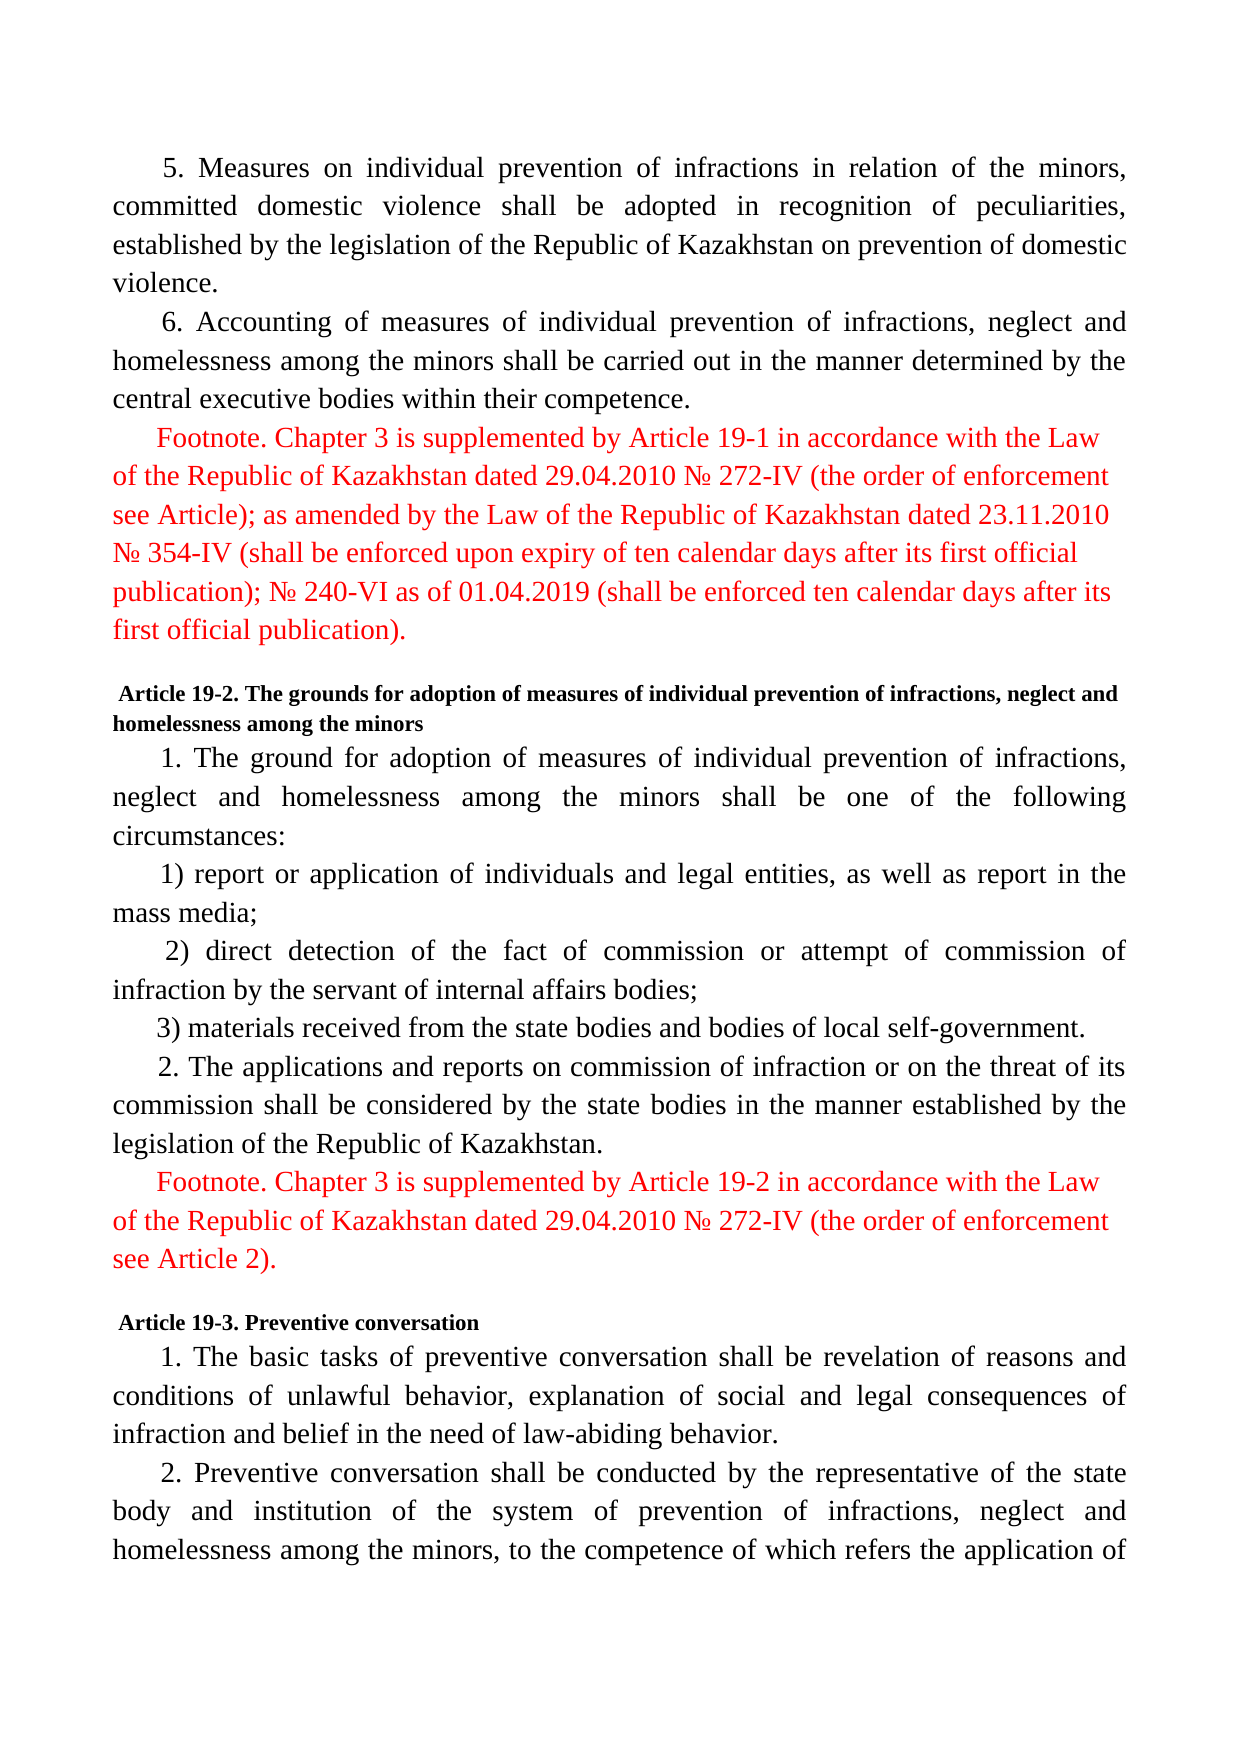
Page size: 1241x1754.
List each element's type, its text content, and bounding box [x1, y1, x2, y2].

text 6. Accounting of measures of individual prevention of infractions, neglect and homelessness among the minors shall be carried out in the manner determined by the central executive bodies within their competence. [112, 304, 1128, 415]
text 1. The basic tasks of preventive conversation shall be revelation of reasons and conditions of unlawful behavior, explanation of social and legal consequences of infraction and belief in the need of law-abiding behavior. [112, 1339, 1128, 1450]
text 2. The applications and reports on commission of infraction or on the threat of its commission shall be considered by the state bodies in the manner established by the legislation of the Republic of Kazakhstan. [112, 1049, 1128, 1159]
text Footnote. Chapter 3 is supplemented by Article 19-1 in accordance with the Law of the Republic of Kazakhstan dated 29.04.2010 № 272-IV (the order of enforcement see Article); as amended by the Law of the Republic of Kazakhstan dated 23.11.2010 № 354-IV (shall be enforced upon expiry of ten calendar days after its first official publication); № 240-VI as of 01.04.2019 (shall be enforced ten calendar days after its first official publication). [112, 420, 1128, 676]
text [112, 1455, 1128, 1566]
text 1) report or application of individuals and legal entities, as well as report in the mass media; [112, 856, 1128, 928]
text 3) materials received from the state bodies and bodies of local self-government. [112, 1010, 1128, 1044]
text Footnote. Chapter 3 is supplemented by Article 19-2 in accordance with the Law of the Republic of Kazakhstan dated 29.04.2010 № 272-IV (the order of enforcement see Article 2). [112, 1164, 1128, 1305]
text 2) direct detection of the fact of commission or attempt of commission of infraction by the servant of internal affairs bodies; [112, 933, 1128, 1005]
text Article 19-2. The grounds for adoption of measures of individual prevention of infractions, neglect and homelessness among the minors [112, 680, 1128, 737]
text 1. The ground for adoption of measures of individual prevention of infractions, neglect and homelessness among the minors shall be one of the following circumstances: [112, 741, 1128, 851]
text Article 19-3. Preventive conversation [112, 1309, 1128, 1336]
text 5. Measures on individual prevention of infractions in relation of the minors, committed domestic violence shall be adopted in recognition of peculiarities, established by the legislation of the Republic of Kazakhstan on prevention of domestic violence. [112, 150, 1128, 299]
